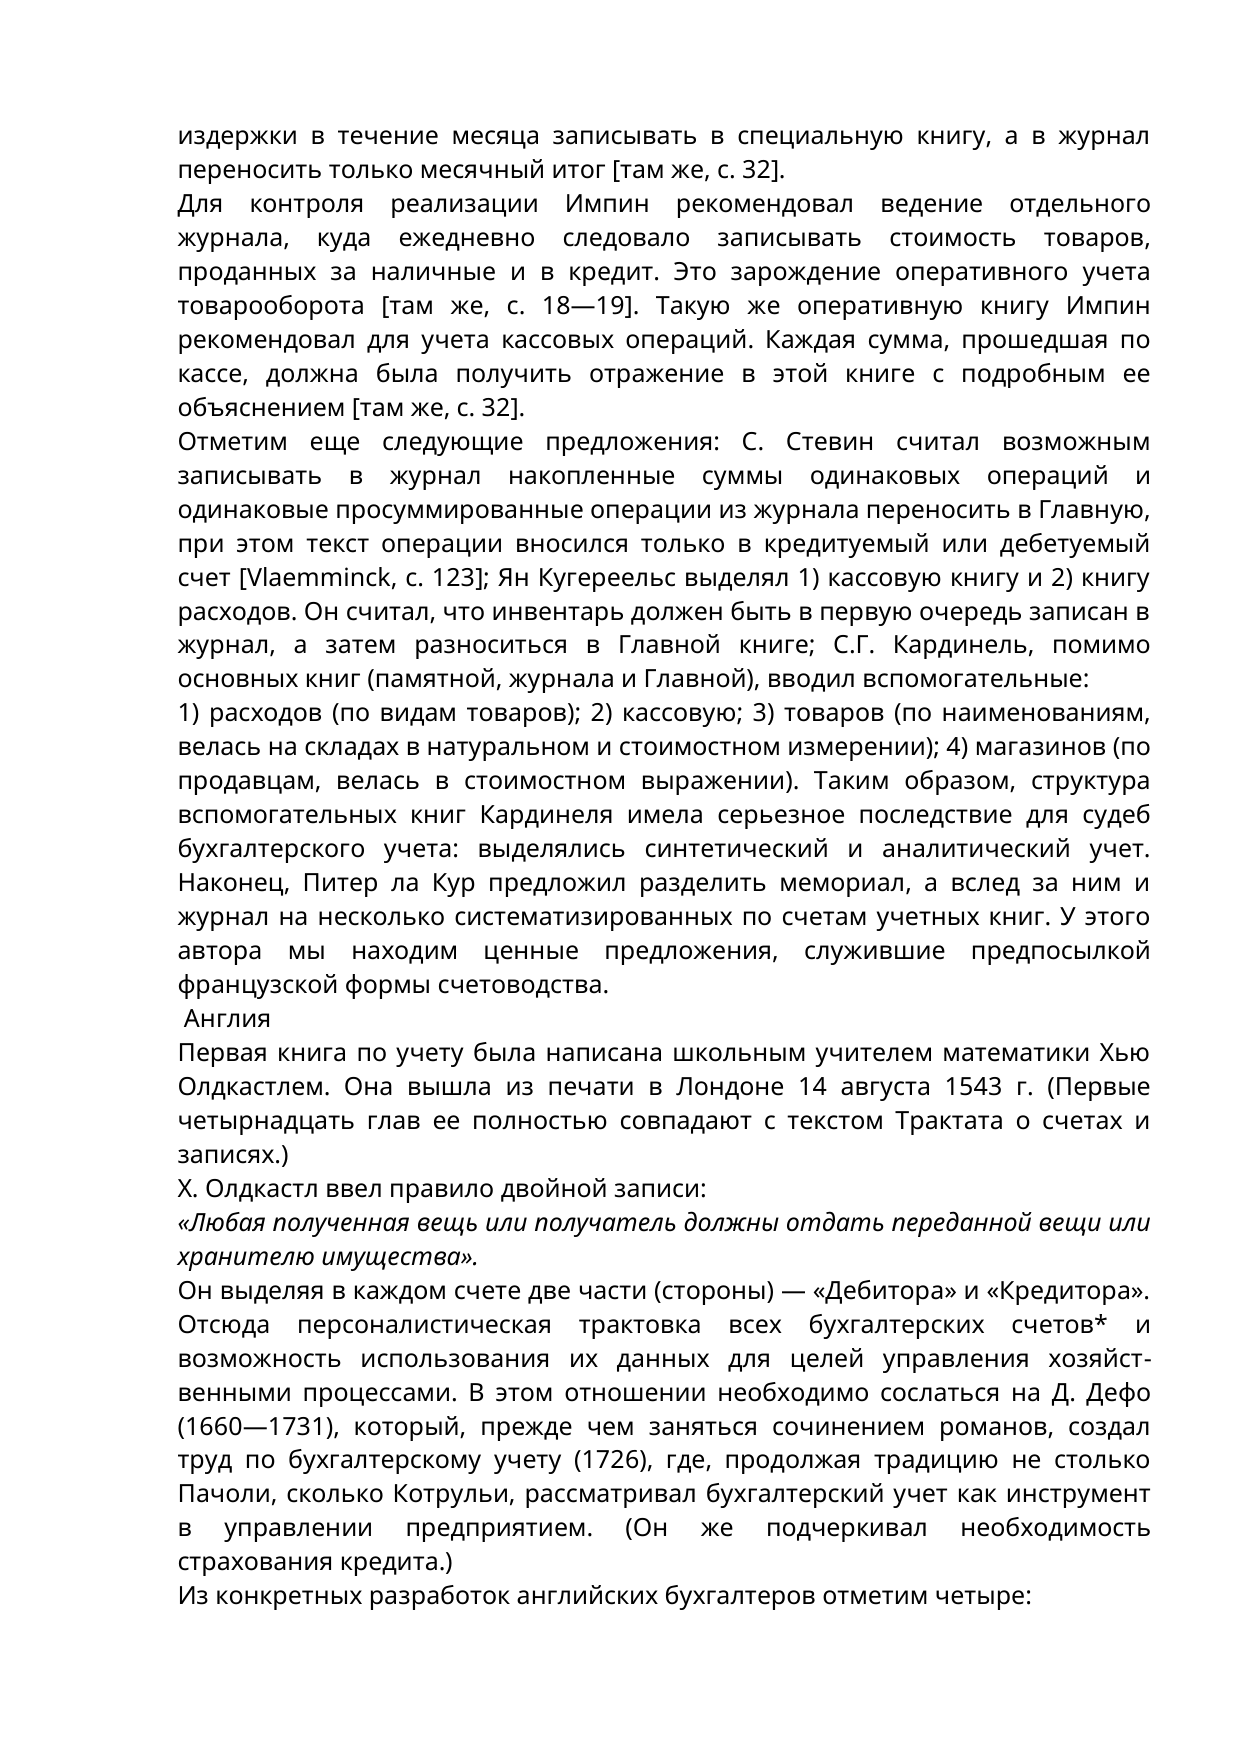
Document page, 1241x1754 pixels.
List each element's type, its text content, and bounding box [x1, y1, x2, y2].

text Для контроля реализации Импин рекомендовал ведение отдельного журнала, куда ежедневно следовало записывать стоимость товаров, проданных за наличные и в кредит. Это зарождение оперативного учета товарооборота [там же, с. 18—19]. Такую же оперативную книгу Импин рекомендовал для учета кассовых операций. Каждая сумма, прошедшая по кассе, должна была получить отражение в этой книге с подробным ее объяснением [там же, с. 32]. [177, 186, 1152, 424]
text X. Олдкастл ввел правило двойной записи: [177, 1171, 1152, 1205]
text Из конкретных разработок английских бухгалтеров отметим четыре: [177, 1578, 1152, 1612]
text «Любая полученная вещь или получатель должны отдать переданной вещи или хранителю имущества». [177, 1205, 1152, 1273]
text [177, 118, 1152, 186]
text Отметим еще следующие предложения: С. Стевин считал возможным записывать в журнал накопленные суммы одинаковых операций и одинаковые просуммированные операции из журнала переносить в Главную, при этом текст операции вносился только в кредитуемый или дебетуемый счет [Vlaemminck, с. 123]; Ян Кугереельс выделял 1) кассовую книгу и 2) книгу расходов. Он считал, что инвентарь должен быть в первую очередь записан в журнал, а затем разноситься в Главной книге; С.Г. Кардинель, помимо основных книг (памятной, журнала и Главной), вводил вспомогательные: [177, 424, 1152, 695]
text Первая книга по учету была написана школьным учителем математики Хью Олдкастлем. Она вышла из печати в Лондоне 14 августа 1543 г. (Первые четырнадцать глав ее полностью совпадают с текстом Трактата о счетах и записях.) [177, 1035, 1152, 1171]
text 1) расходов (по видам товаров); 2) кассовую; 3) товаров (по наименованиям, велась на складах в натуральном и стоимостном измерении); 4) магазинов (по продавцам, велась в стоимостном выражении). Таким образом, структура вспомогательных книг Кардинеля имела серьезное последствие для судеб бухгалтерского учета: выделялись синтетический и аналитический учет. Наконец, Питер ла Кур предложил разделить мемориал, а вслед за ним и журнал на несколько систематизированных по счетам учетных книг. У этого автора мы находим ценные предложения, служившие предпосылкой французской формы счетоводства. [177, 695, 1152, 1001]
text Англия [177, 1001, 1152, 1035]
text Он выделяя в каждом счете две части (стороны) — «Дебитора» и «Кредитора». Отсюда персоналистическая трактовка всех бухгалтерских счетов* и возможность использования их данных для целей управления хозяйственными процессами. В этом отношении необходимо сослаться на Д. Дефо (1660—1731), который, прежде чем заняться сочинением романов, создал труд по бухгалтерскому учету (1726), где, продолжая традицию не столько Пачоли, сколько Котрульи, рассматривал бухгалтерский учет как инструмент в управлении предприятием. (Он же подчеркивал необходимость страхования кредита.) [177, 1273, 1152, 1578]
